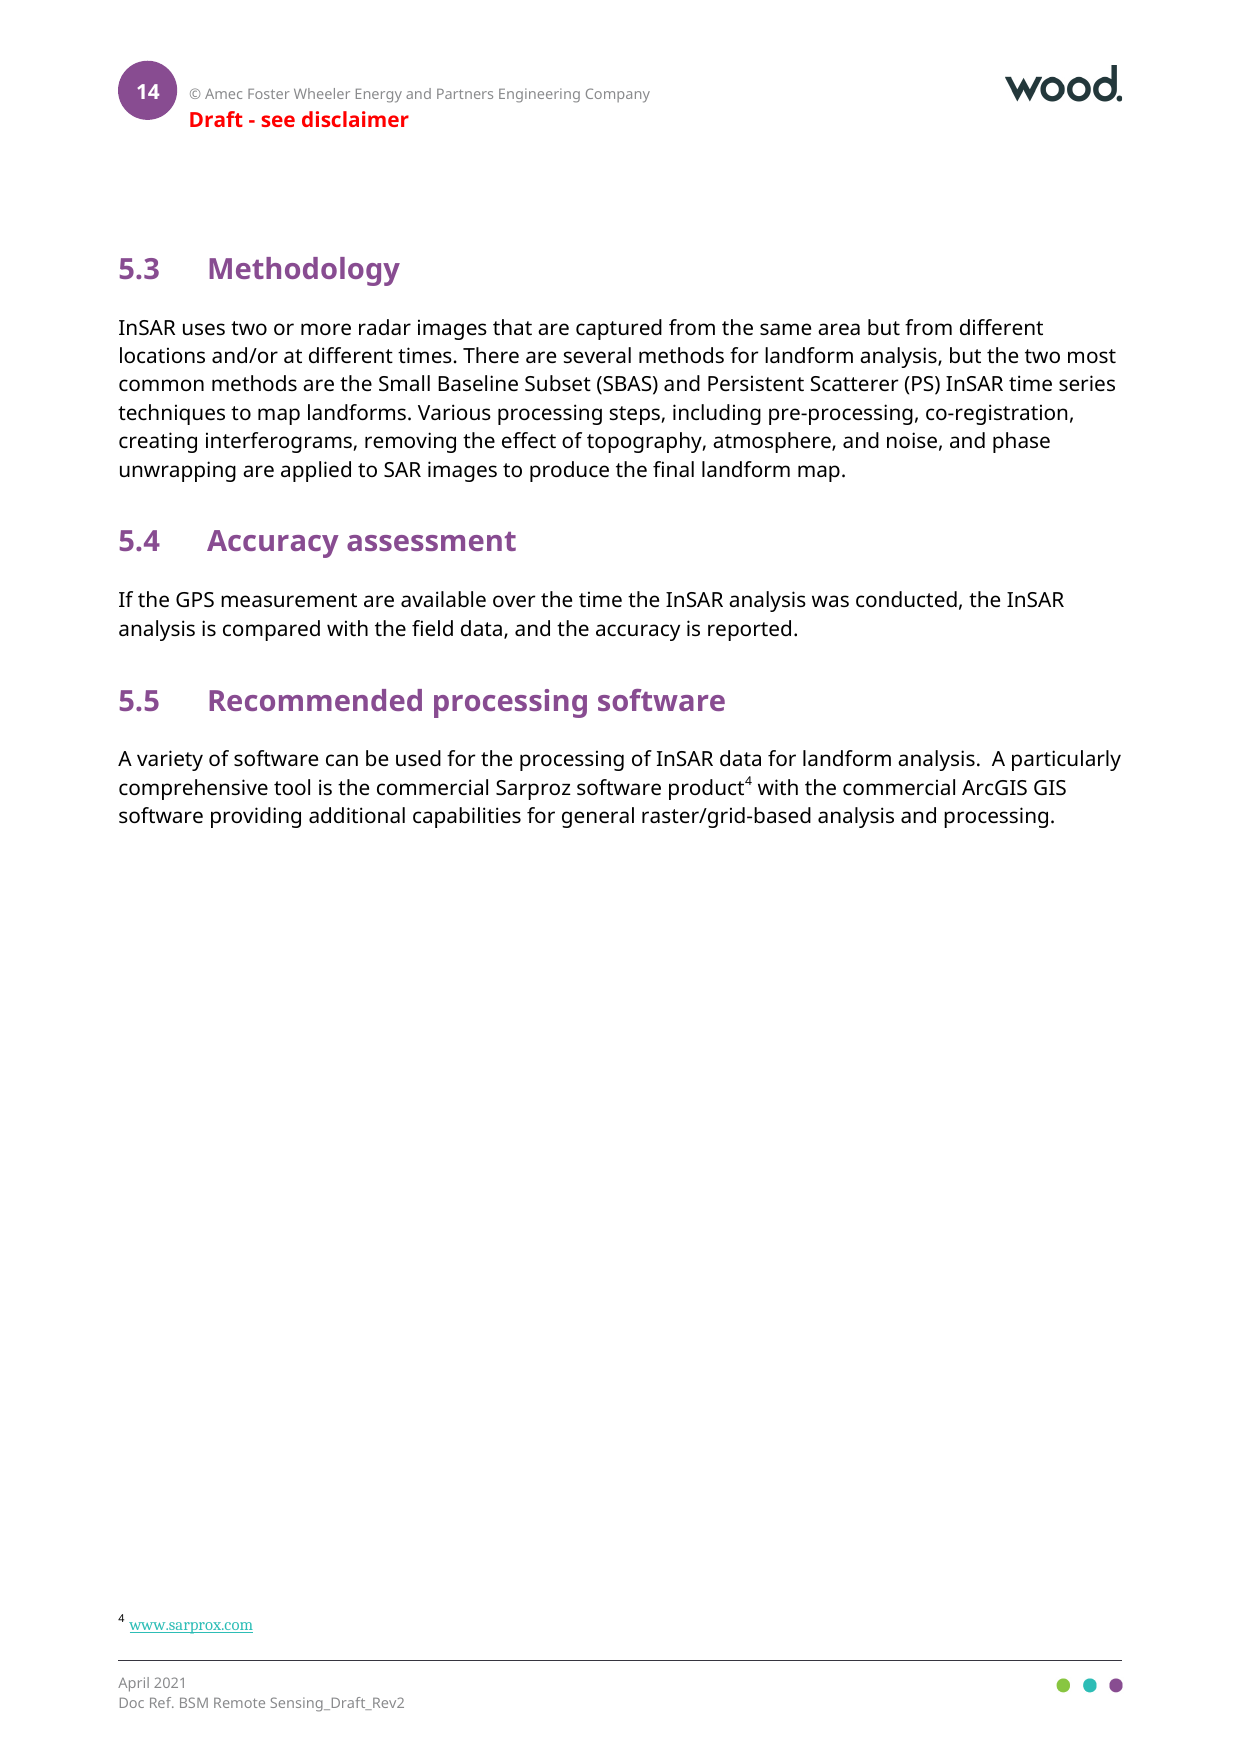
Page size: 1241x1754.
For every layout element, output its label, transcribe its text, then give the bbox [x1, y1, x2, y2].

picture [1015, 1660, 1134, 1699]
subtitle Methodology [118, 248, 1122, 288]
subtitle Accuracy assessment [118, 521, 1122, 560]
picture [1004, 65, 1123, 103]
text A variety of software can be used for the processing of InSAR data for landform analysis. A particularly comprehensive tool is the commercial Sarproz software product with the commercial ArcGIS GIS software providing additional capabilities for general raster/grid-based analysis and processing. [118, 744, 1122, 830]
subtitle Recommended processing software [118, 680, 1122, 719]
text If the GPS measurement are available over the time the InSAR analysis was conducted, the InSAR analysis is compared with the field data, and the accuracy is reported. [118, 585, 1122, 642]
text InSAR uses two or more radar images that are captured from the same area but from different locations and/or at different times. There are several methods for landform analysis, but the two most common methods are the Small Baseline Subset (SBAS) and Persistent Scatterer (PS) InSAR time series techniques to map landforms. Various processing steps, including pre-processing, co-registration, creating interferograms, removing the effect of topography, atmosphere, and noise, and phase unwrapping are applied to SAR images to produce the final landform map. [118, 313, 1122, 483]
